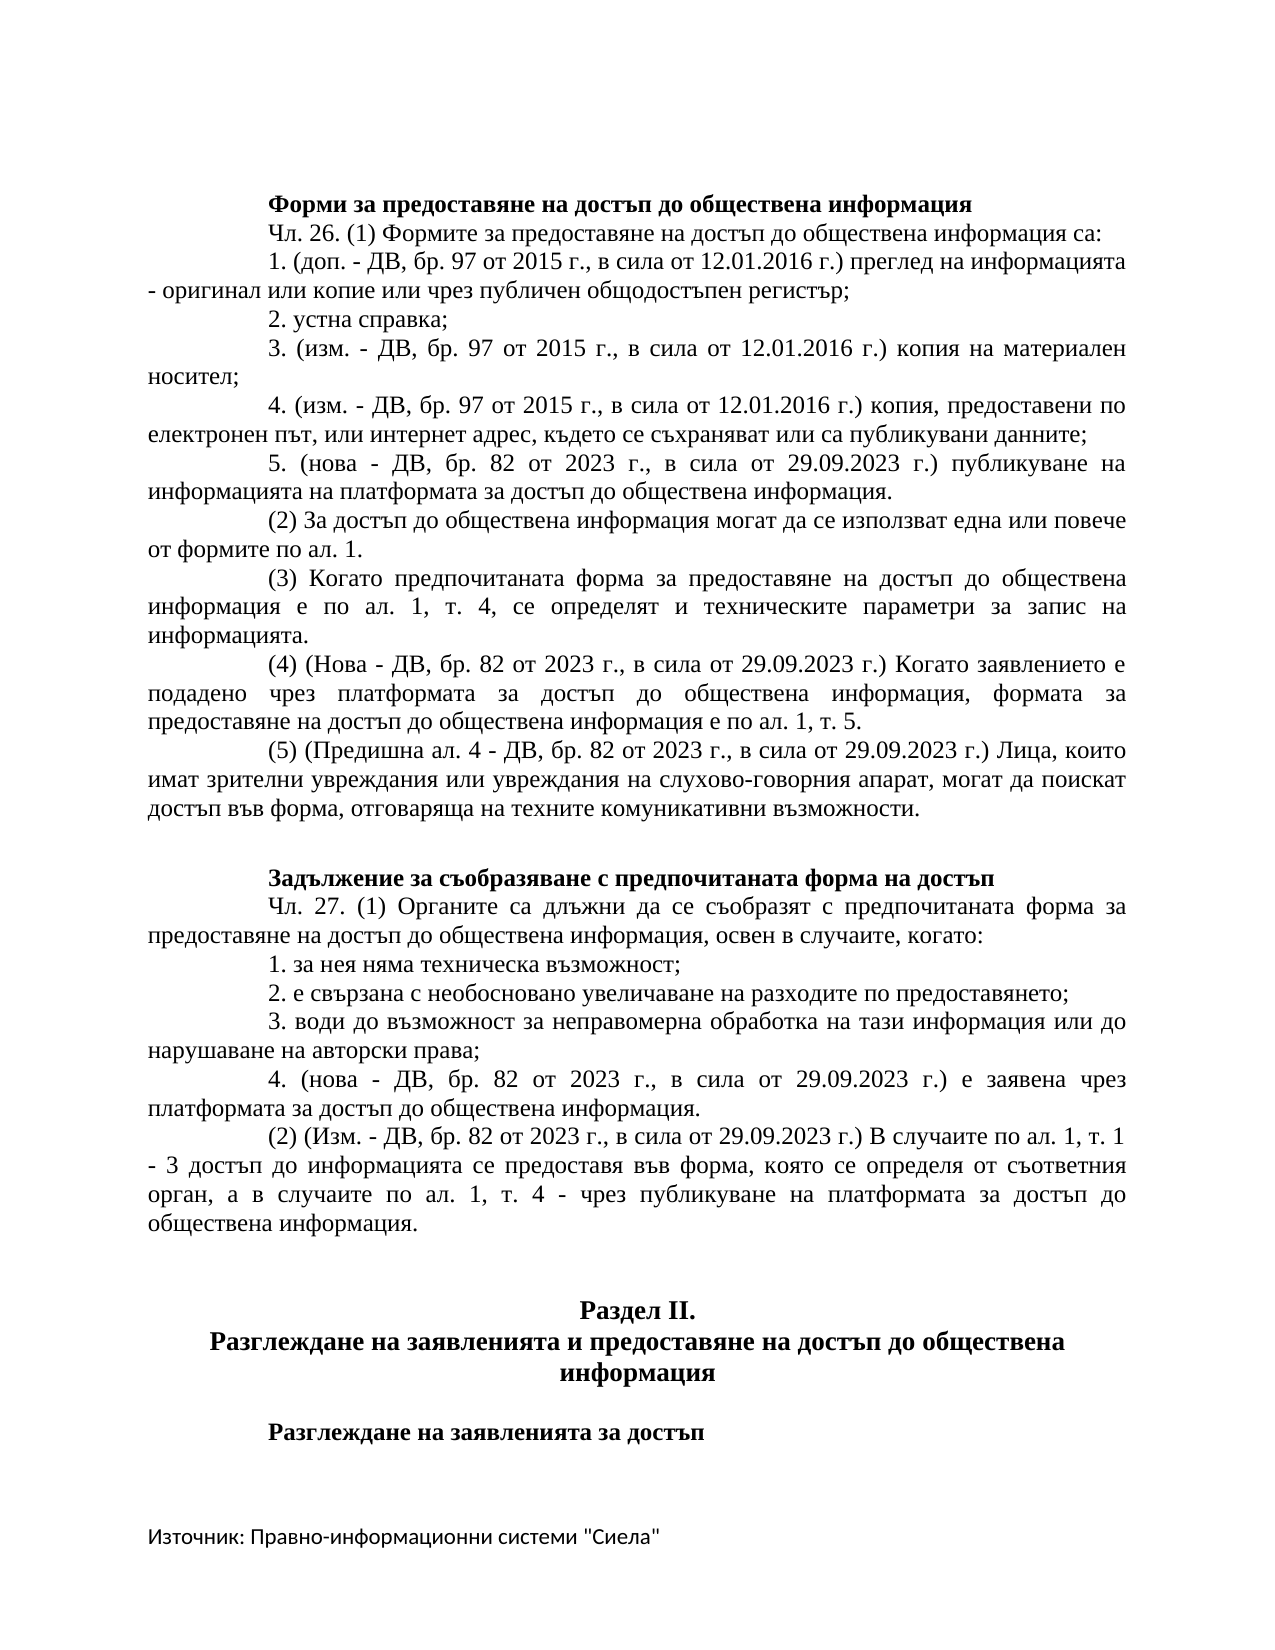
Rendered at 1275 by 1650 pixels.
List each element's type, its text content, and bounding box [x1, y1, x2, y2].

text (3) Когато предпочитаната форма за предоставяне на достъп до обществена информация е по ал. 1, т. 4, се определят и техническите параметри за запис на информацията. [148, 563, 1127, 649]
text Чл. 26. (1) Формите за предоставяне на достъп до обществена информация са: [148, 218, 1127, 246]
text 5. (нова - ДВ, бр. 82 от 2023 г., в сила от 29.09.2023 г.) публикуване на информацията на платформата за достъп до обществена информация. [148, 448, 1127, 505]
text 3. (изм. - ДВ, бр. 97 от 2015 г., в сила от 12.01.2016 г.) копия на материален носител; [148, 333, 1127, 390]
text 4. (нова - ДВ, бр. 82 от 2023 г., в сила от 29.09.2023 г.) е заявена чрез платформата за достъп до обществена информация. [148, 1064, 1127, 1121]
text 1. (доп. - ДВ, бр. 97 от 2015 г., в сила от 12.01.2016 г.) преглед на информацията - оригинал или копие или чрез публичен общодостъпен регистър; [148, 246, 1127, 304]
text 4. (изм. - ДВ, бр. 97 от 2015 г., в сила от 12.01.2016 г.) копия, предоставени по електронен път, или интернет адрес, където се съхраняват или са публикувани данните; [148, 390, 1127, 448]
text Форми за предоставяне на достъп до обществена информация [148, 189, 1127, 218]
text (2) (Изм. - ДВ, бр. 82 от 2023 г., в сила от 29.09.2023 г.) В случаите по ал. 1, т. 1 - 3 достъп до информацията се предоставя във форма, която се определя от съответния орган, а в случаите по ал. 1, т. 4 - чрез публикуване на платформата за достъп до обществена информация. [148, 1121, 1127, 1236]
text 2. устна справка; [148, 304, 1127, 333]
text 3. води до възможност за неправомерна обработка на тази информация или до нарушаване на авторски права; [148, 1006, 1127, 1064]
text Задължение за съобразяване с предпочитаната форма на достъп [148, 863, 1127, 891]
text Чл. 27. (1) Органите са длъжни да се съобразят с предпочитаната форма за предоставяне на достъп до обществена информация, освен в случаите, когато: [148, 891, 1127, 949]
text (2) За достъп до обществена информация могат да се използват една или повече от формите по ал. 1. [148, 505, 1127, 563]
text 1. за нея няма техническа възможност; [148, 949, 1127, 978]
text Разглеждане на заявленията за достъп [148, 1417, 1127, 1446]
text 2. е свързана с необосновано увеличаване на разходите по предоставянето; [148, 978, 1127, 1006]
text (5) (Предишна ал. 4 - ДВ, бр. 82 от 2023 г., в сила от 29.09.2023 г.) Лица, които имат зрителни увреждания или увреждания на слухово-говорния апарат, могат да поискат достъп във форма, отговаряща на техните комуникативни възможности. [148, 735, 1127, 821]
text (4) (Нова - ДВ, бр. 82 от 2023 г., в сила от 29.09.2023 г.) Когато заявлението е подадено чрез платформата за достъп до обществена информация, формата за предоставяне на достъп до обществена информация е по ал. 1, т. 5. [148, 649, 1127, 735]
text Раздел II. Разглеждане на заявленията и предоставяне на достъп до обществена информация [148, 1294, 1127, 1388]
